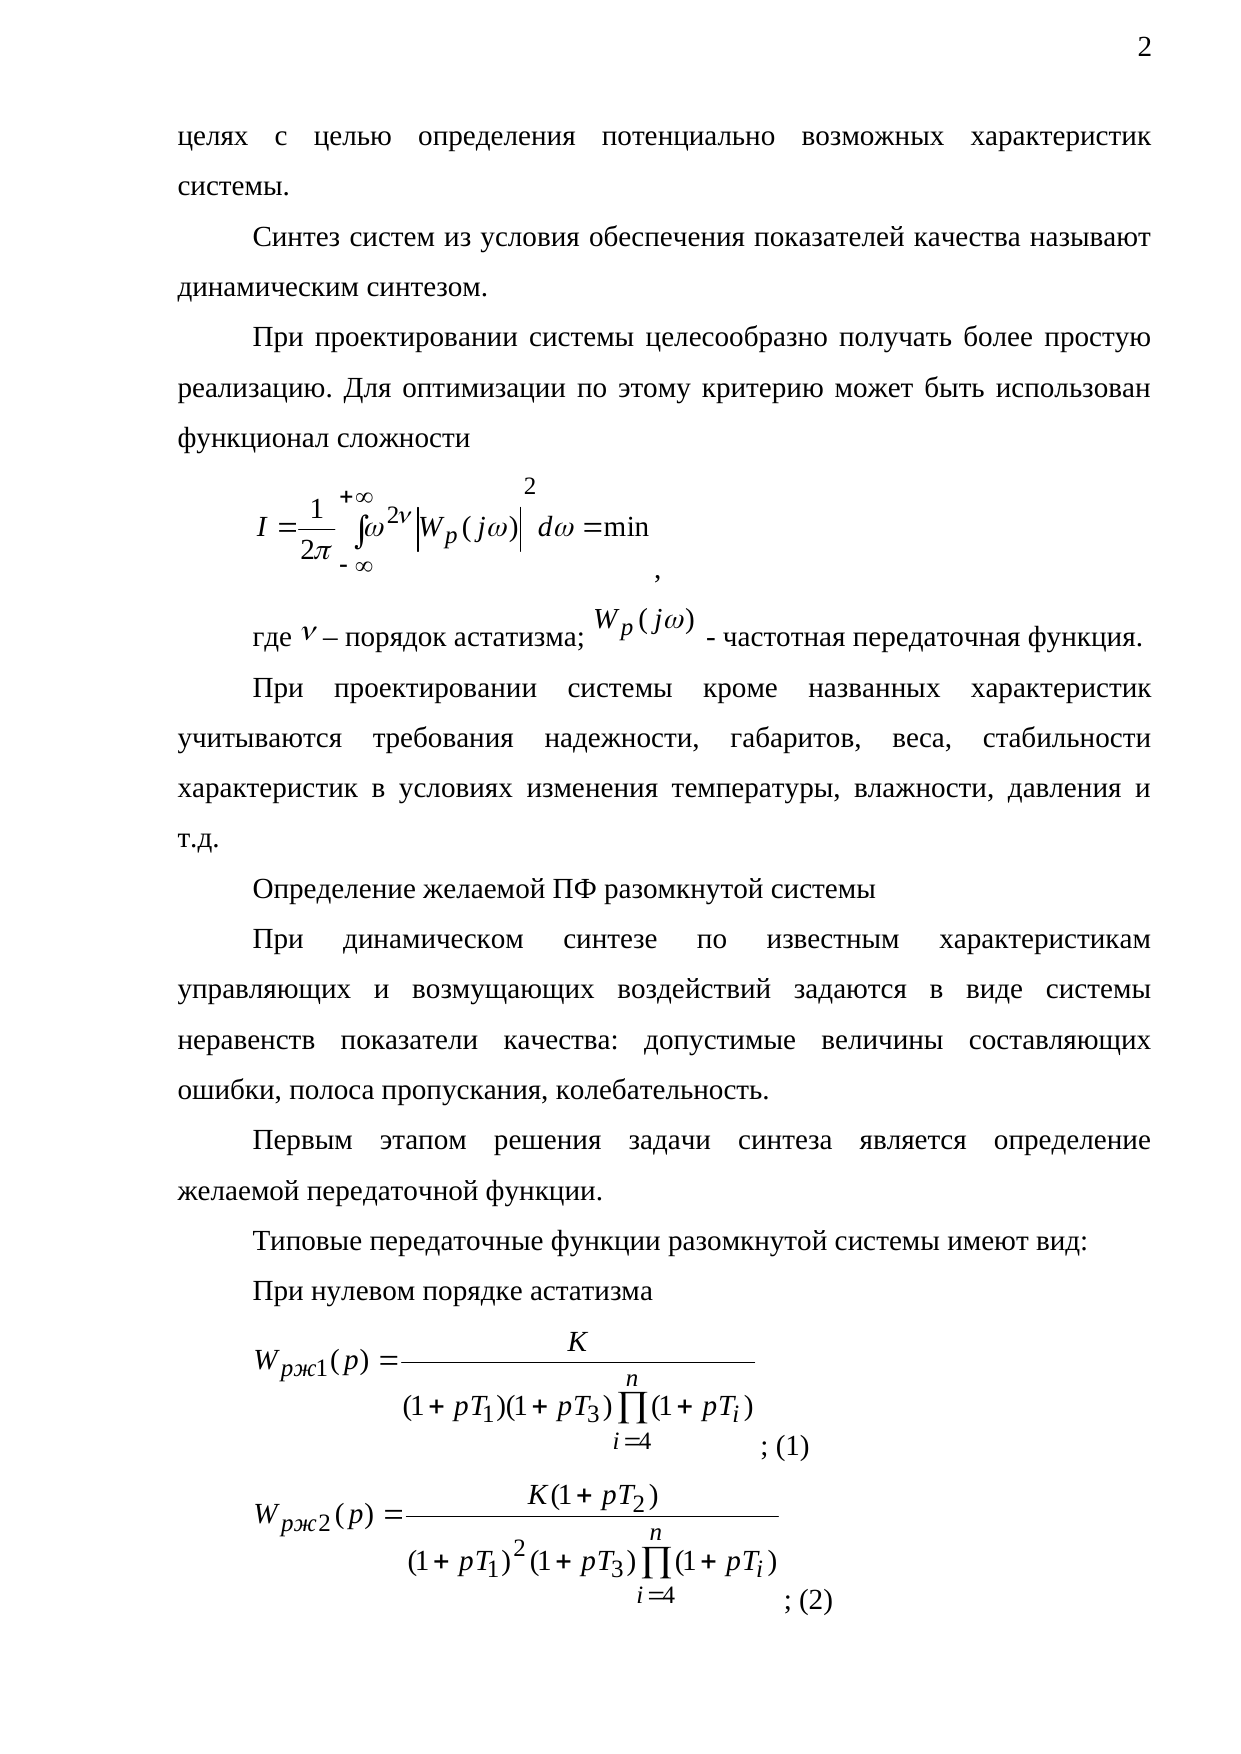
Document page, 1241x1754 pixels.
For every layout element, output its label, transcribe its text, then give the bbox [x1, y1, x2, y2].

text Синтез систем из условия обеспечения показателей качества называют динамическим синтезом. [177, 219, 1152, 303]
text При динамическом синтезе по известным характеристикам управляющих и возмущающих воздействий задаются в виде системы неравенств показатели качества: допустимые величины составляющих ошибки, полоса пропускания, колебательность. [177, 921, 1152, 1106]
text ; (1) [177, 1324, 1152, 1461]
text ; (2) [177, 1478, 1152, 1616]
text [177, 118, 1152, 202]
text При нулевом порядке астатизма [177, 1273, 1152, 1307]
text При проектировании системы кроме названных характеристик учитываются требования надежности, габаритов, веса, стабильности характеристик в условиях изменения температуры, влажности, давления и т.д. [177, 670, 1152, 854]
text где – порядок астатизма; - частотная передаточная функция. [177, 601, 1152, 653]
text , [177, 470, 1152, 584]
text Первым этапом решения задачи синтеза является определение желаемой передаточной функции. [177, 1122, 1152, 1206]
text При проектировании системы целесообразно получать более простую реализацию. Для оптимизации по этому критерию может быть использован функционал сложности [177, 319, 1152, 453]
text Типовые передаточные функции разомкнутой системы имеют вид: [177, 1223, 1152, 1257]
text Определение желаемой ПФ разомкнутой системы [177, 871, 1152, 904]
